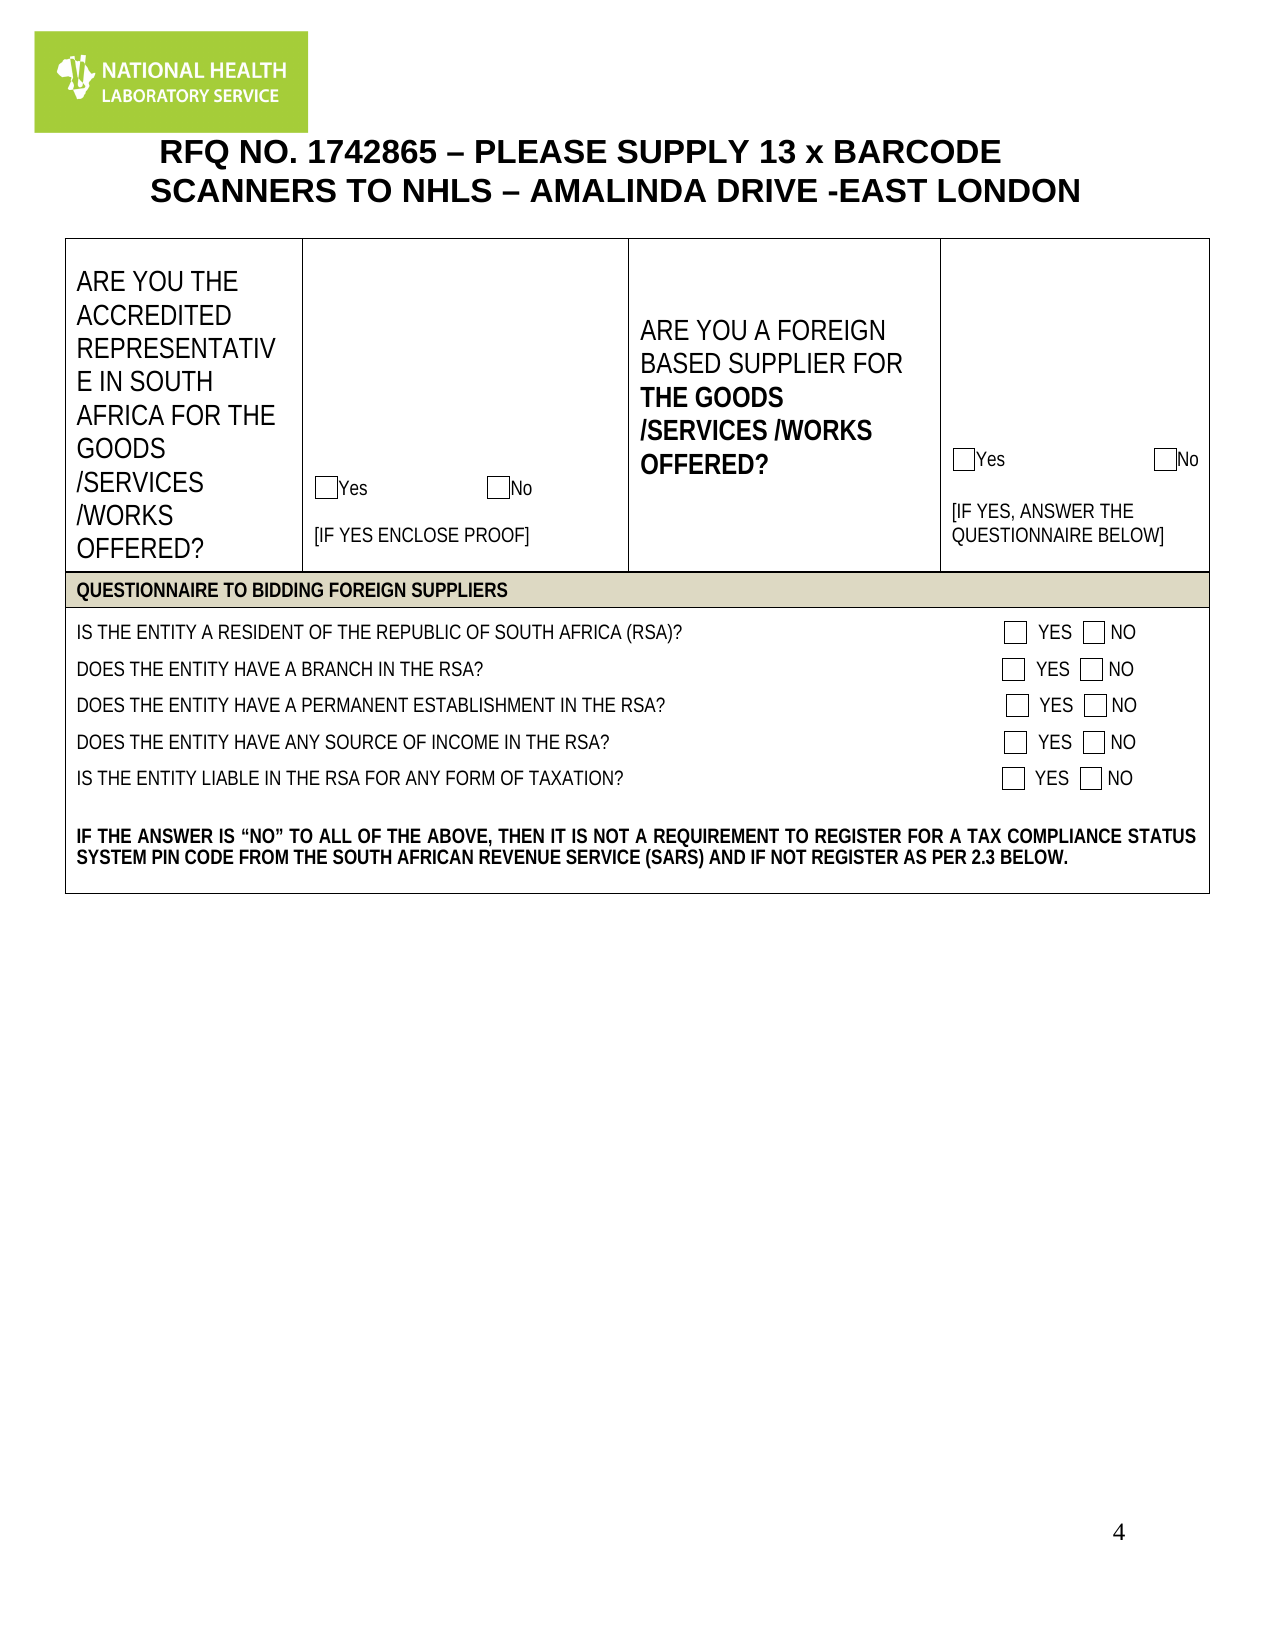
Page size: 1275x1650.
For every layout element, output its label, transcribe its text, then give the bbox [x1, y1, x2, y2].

table_cell Yes No [IF YES ENCLOSE PROOF] [303, 239, 628, 571]
table_cell Yes No [IF YES, ANSWER THE QUESTIONNAIRE BELOW] [941, 239, 1209, 571]
table_cell IS THE ENTITY A RESIDENT OF THE REPUBLIC OF SOUTH AFRICA (RSA)? YES NO DOES THE ENTITY HAVE A BRANCH IN THE RSA? YES NO DOES THE ENTITY HAVE A PERMANENT ESTABLISHMENT IN THE ? YES NO DOES THE ENTITY HAVE ANY SOURCE OF INCOME IN THE RSA? YES NO IS THE ENTITY LIABLE IN THE RSA FOR ANY FORM OF TAXATION? YES NO IF THE ANSWER IS “NO” TO ALL OF THE ABOVE, THEN IT IS NOT A REQUIREMENT TO REGISTER FOR A TAX COMPLIANCE STATUS SYSTEM PIN CODE FROM THE SOUTH AFRICAN REVENUE SERVICE (SARS) AND IF NOT REGISTER AS PER 2.3 BELOW. [66, 608, 1209, 893]
picture [34, 31, 309, 133]
table_cell ARE YOU A FOREIGN BASED SUPPLIER FOR THE GOODS /SERVICES /WORKS OFFERED? [629, 239, 940, 571]
table_cell ARE YOU THE ACCREDITED REPRESENTATIVE IN SOUTH AFRICA FOR THE GOODS /SERVICES /WORKS OFFERED? [66, 239, 302, 571]
table_cell QUESTIONNAIRE TO BIDDING FOREIGN SUPPLIERS [66, 573, 1209, 607]
